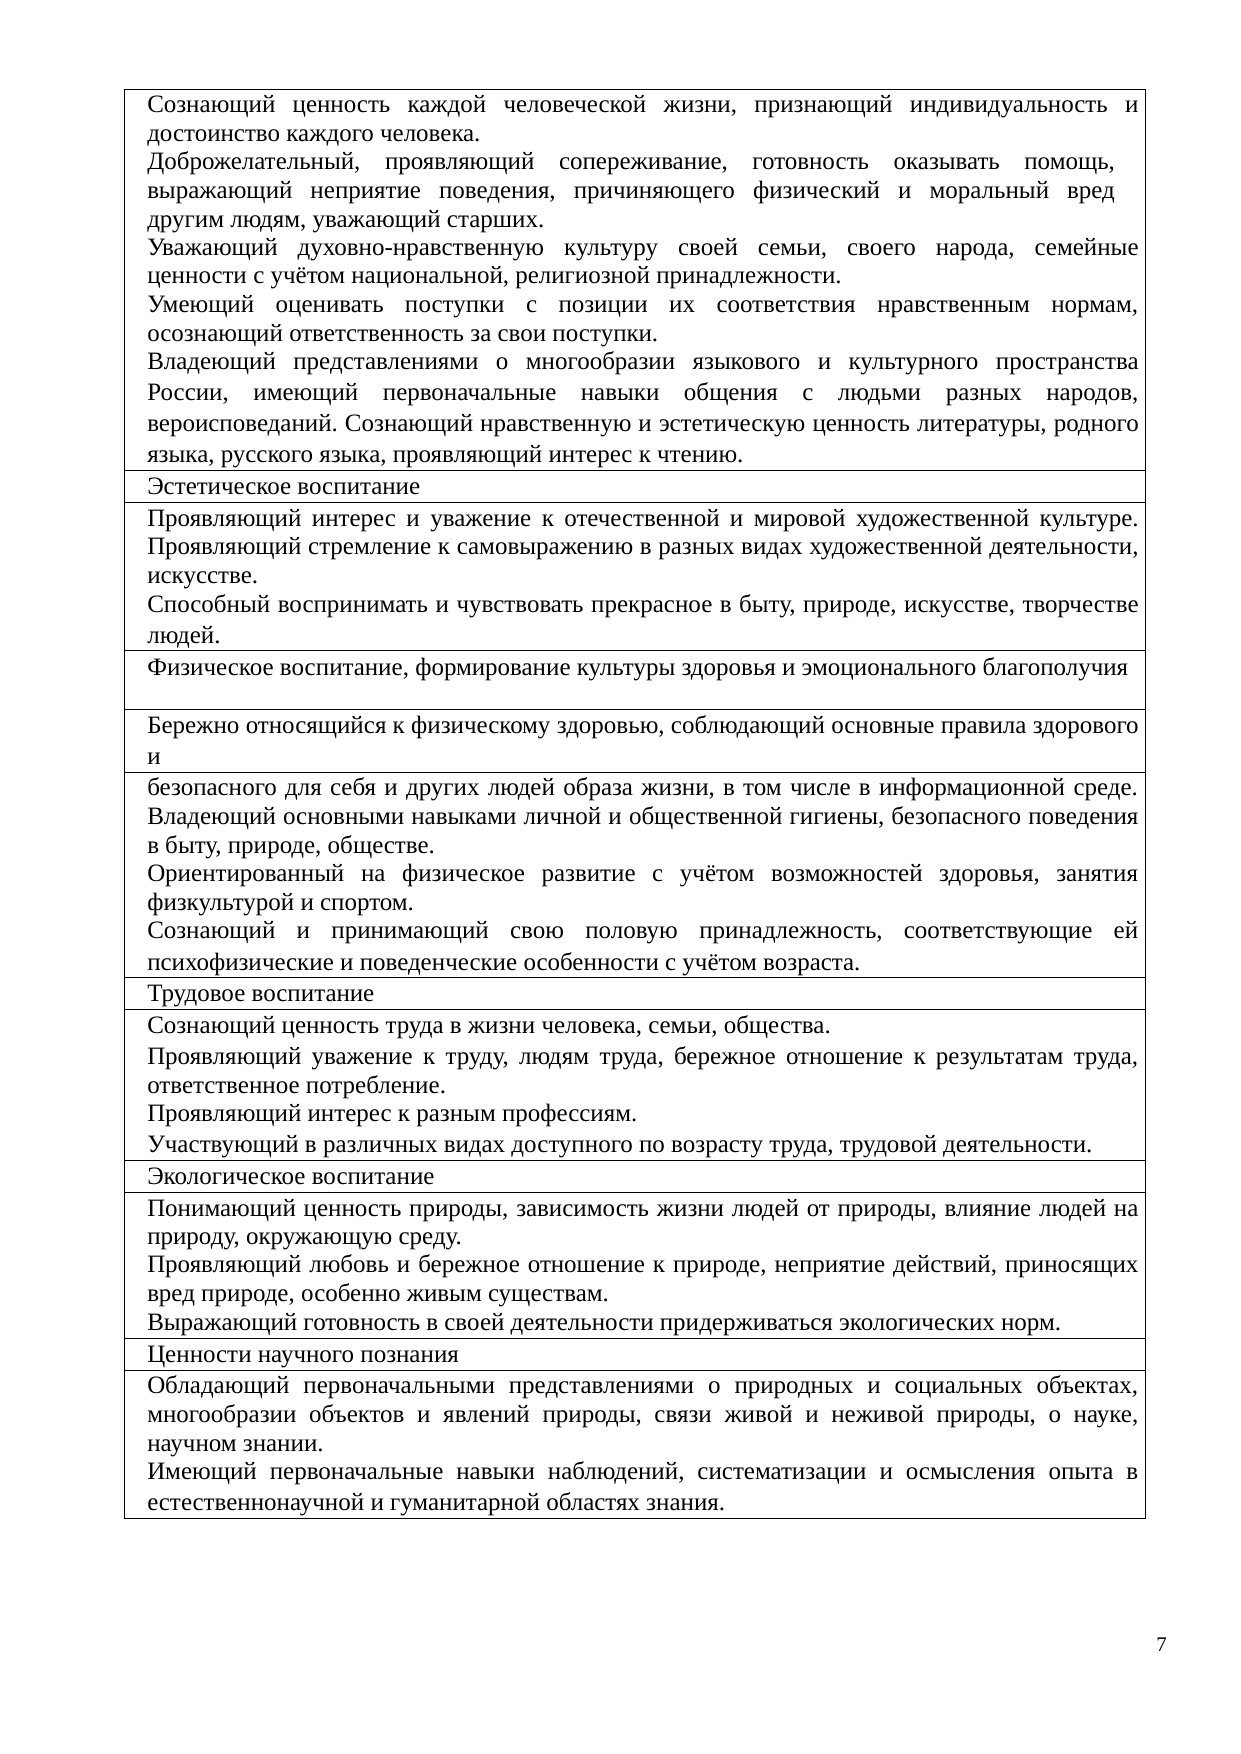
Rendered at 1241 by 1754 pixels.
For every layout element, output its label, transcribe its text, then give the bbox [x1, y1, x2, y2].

table_cell Сознающий ценность каждой человеческой жизни, признающий индивидуальность и достоинство каждого человека. Доброжелательный, проявляющий сопереживание, готовность оказывать помощь, выражающий неприятие поведения, причиняющего физический и моральный вред другим людям, уважающий старших. Уважающий духовно-нравственную культуру своей семьи, своего народа, семейные ценности с учётом национальной, религиозной принадлежности. Умеющий оценивать поступки с позиции их соответствия нравственным нормам, осознающий ответственность за свои поступки. Владеющий представлениями о многообразии языкового и культурного пространства России, имеющий первоначальные навыки общения с людьми разных народов, вероисповеданий. Сознающий нравственную и эстетическую ценность литературы, родного языка, русского языка, проявляющий интерес к чтению. [125, 90, 1145, 470]
table_cell Трудовое воспитание [125, 978, 1145, 1009]
table_cell Физическое воспитание, формирование культуры здоровья и эмоционального благополучия [125, 651, 1145, 709]
table_cell Эстетическое воспитание [125, 471, 1145, 502]
table_cell безопасного для себя и других людей образа жизни, в том числе в информационной среде. Владеющий основными навыками личной и общественной гигиены, безопасного поведения в быту, природе, обществе. Ориентированный на физическое развитие с учётом возможностей здоровья, занятия физкультурой и спортом. Сознающий и принимающий свою половую принадлежность, соответствующие ей психофизические и поведенческие особенности с учётом возраста. [125, 773, 1145, 977]
table_cell Сознающий ценность труда в жизни человека, семьи, общества. Проявляющий уважение к труду, людям труда, бережное отношение к результатам труда, ответственное потребление. Проявляющий интерес к разным профессиям. Участвующий в различных видах доступного по возрасту труда, трудовой деятельности. [125, 1010, 1145, 1160]
table_cell Экологическое воспитание [125, 1161, 1145, 1192]
table_cell Бережно относящийся к физическому здоровью, соблюдающий основные правила здорового и [125, 710, 1145, 772]
table_cell Проявляющий интерес и уважение к отечественной и мировой художественной культуре. Проявляющий стремление к самовыражению в разных видах художественной деятельности, искусстве. Способный воспринимать и чувствовать прекрасное в быту, природе, искусстве, творчестве людей. [125, 503, 1145, 650]
table_cell Ценности научного познания [125, 1339, 1145, 1370]
table_cell Понимающий ценность природы, зависимость жизни людей от природы, влияние людей на природу, окружающую среду. Проявляющий любовь и бережное отношение к природе, неприятие действий, приносящих вред природе, особенно живым существам. Выражающий готовность в своей деятельности придерживаться экологических норм. [125, 1193, 1145, 1338]
table_cell Обладающий первоначальными представлениями о природных и социальных объектах, многообразии объектов и явлений природы, связи живой и неживой природы, о науке, научном знании. Имеющий первоначальные навыки наблюдений, систематизации и осмысления опыта в естественнонаучной и гуманитарной областях знания. [125, 1371, 1145, 1518]
